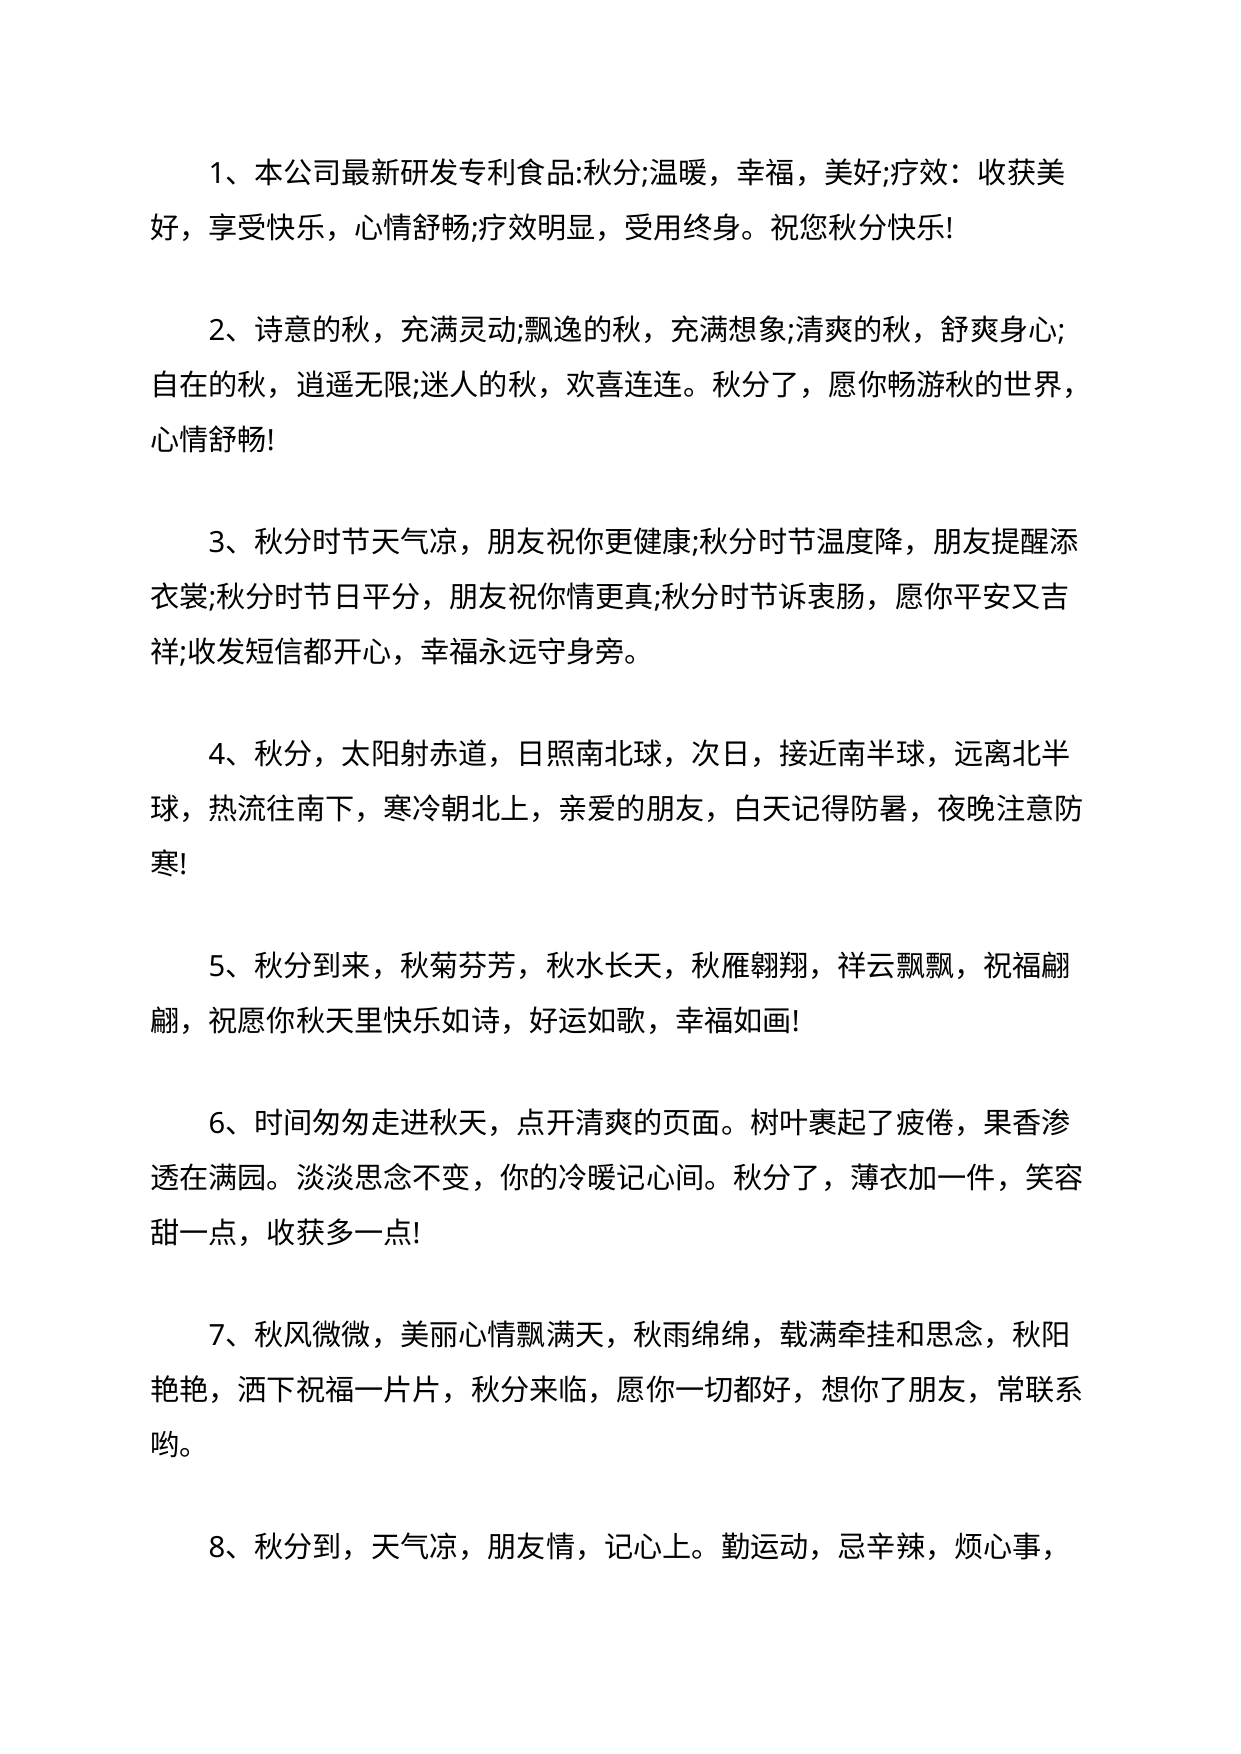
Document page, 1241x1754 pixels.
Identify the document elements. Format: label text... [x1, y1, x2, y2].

text 7、秋风微微，美丽心情飘满天，秋雨绵绵，载满牵挂和思念，秋阳艳艳，洒下祝福一片片，秋分来临，愿你一切都好，想你了朋友，常联系哟。 [150, 1312, 1090, 1464]
text 3、秋分时节天气凉，朋友祝你更健康;秋分时节温度降，朋友提醒添衣裳;秋分时节日平分，朋友祝你情更真;秋分时节诉衷肠，愿你平安又吉祥;收发短信都开心，幸福永远守身旁。 [150, 519, 1090, 671]
text 5、秋分到来，秋菊芬芳，秋水长天，秋雁翱翔，祥云飘飘，祝福翩翩，祝愿你秋天里快乐如诗，好运如歌，幸福如画! [150, 943, 1090, 1040]
text 4、秋分，太阳射赤道，日照南北球，次日，接近南半球，远离北半球，热流往南下，寒冷朝北上，亲爱的朋友，白天记得防暑，夜晚注意防寒! [150, 731, 1090, 883]
text 6、时间匆匆走进秋天，点开清爽的页面。树叶裹起了疲倦，果香渗透在满园。淡淡思念不变，你的冷暖记心间。秋分了，薄衣加一件，笑容甜一点，收获多一点! [150, 1100, 1090, 1252]
text 2、诗意的秋，充满灵动;飘逸的秋，充满想象;清爽的秋，舒爽身心;自在的秋，逍遥无限;迷人的秋，欢喜连连。秋分了，愿你畅游秋的世界，心情舒畅! [150, 307, 1090, 459]
text 1、本公司最新研发专利食品:秋分;温暖，幸福，美好;疗效：收获美好，享受快乐，心情舒畅;疗效明显，受用终身。祝您秋分快乐! [150, 150, 1090, 247]
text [150, 1523, 1090, 1566]
